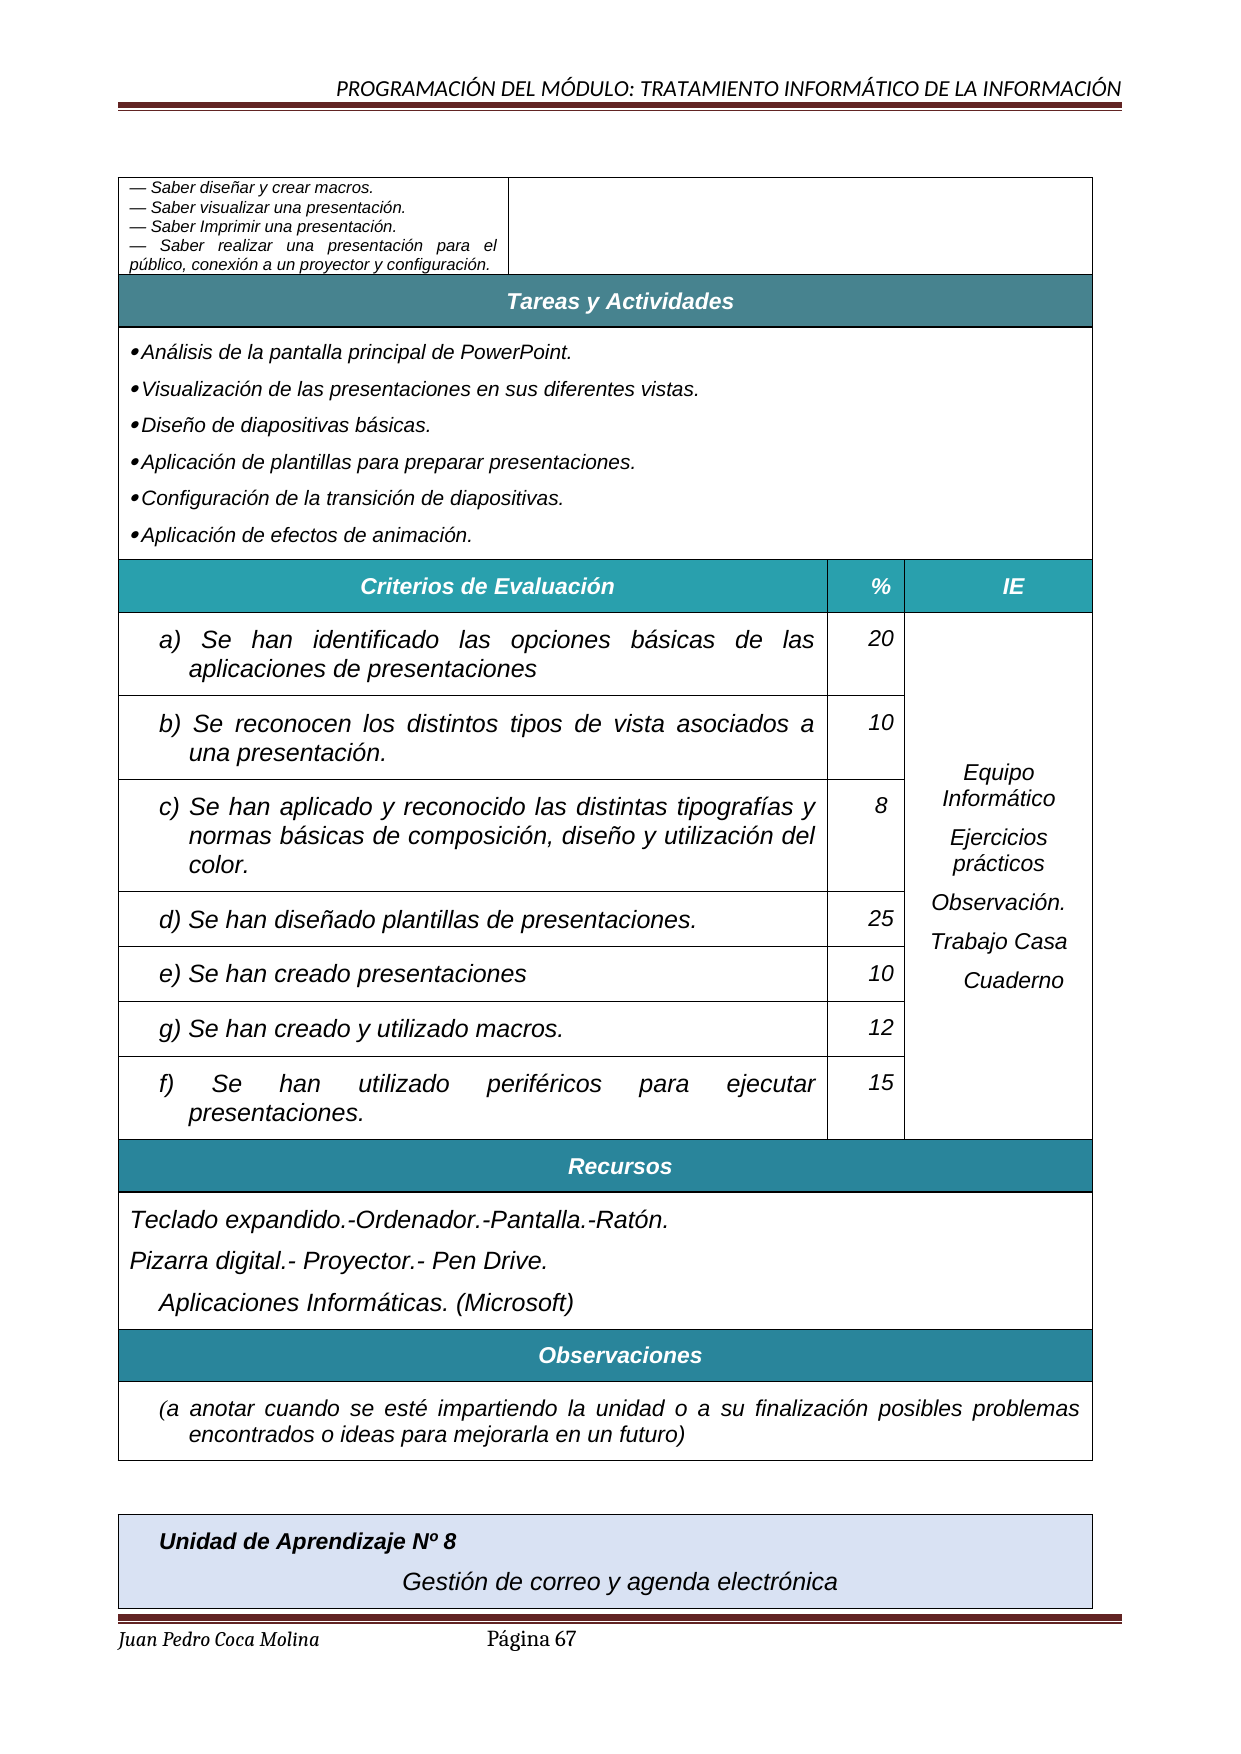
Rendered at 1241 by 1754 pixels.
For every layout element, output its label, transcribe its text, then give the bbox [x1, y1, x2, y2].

table_cell Tareas y Actividades [119, 275, 1092, 326]
table_cell 10 [828, 696, 904, 779]
table_cell Observaciones [119, 1330, 1092, 1381]
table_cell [509, 178, 1092, 274]
table_cell Análisis de la pantalla principal de PowerPoint. Visualización de las presentaciones en sus diferentes vistas. Diseño de diapositivas básicas. Aplicación de plantillas para preparar presentaciones. Configuración de la transición de diapositivas. Aplicación de efectos de animación. [119, 328, 1092, 559]
table_cell d) Se han diseñado plantillas de presentaciones. [119, 892, 827, 946]
table_cell f) Se han utilizado periféricos para ejecutar presentaciones. [119, 1057, 827, 1139]
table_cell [119, 178, 508, 274]
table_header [119, 1515, 1092, 1608]
table_cell b) Se reconocen los distintos tipos de vista asociados a una presentación. [119, 696, 827, 779]
table_cell IE [905, 560, 1092, 612]
table_cell e) Se han creado presentaciones [119, 947, 827, 1001]
table_cell 20 [828, 613, 904, 695]
table_cell Teclado expandido.-Ordenador.-Pantalla.-Ratón. Pizarra digital.- Proyector.- Pen Drive. Aplicaciones Informáticas. (Microsoft) [119, 1193, 1092, 1329]
table_cell (a anotar cuando se esté impartiendo la unidad o a su finalización posibles problemas encontrados o ideas para mejorarla en un futuro) [119, 1382, 1092, 1460]
table_cell 12 [828, 1002, 904, 1056]
table_cell % [828, 560, 904, 612]
table_cell Recursos [119, 1140, 1092, 1191]
table_cell a) Se han identificado las opciones básicas de las aplicaciones de presentaciones [119, 613, 827, 695]
table_cell 15 [828, 1057, 904, 1139]
table_cell 25 [828, 892, 904, 946]
table_cell Equipo Informático Ejercicios prácticos Observación. Trabajo Casa Cuaderno [905, 613, 1092, 1139]
table_cell Criterios de Evaluación [119, 560, 827, 612]
table_cell c) Se han aplicado y reconocido las distintas tipografías y normas básicas de composición, diseño y utilización del color. [119, 780, 827, 891]
table_cell 10 [828, 947, 904, 1001]
table_cell g) Se han creado y utilizado macros. [119, 1002, 827, 1056]
table_cell 8 [828, 780, 904, 891]
